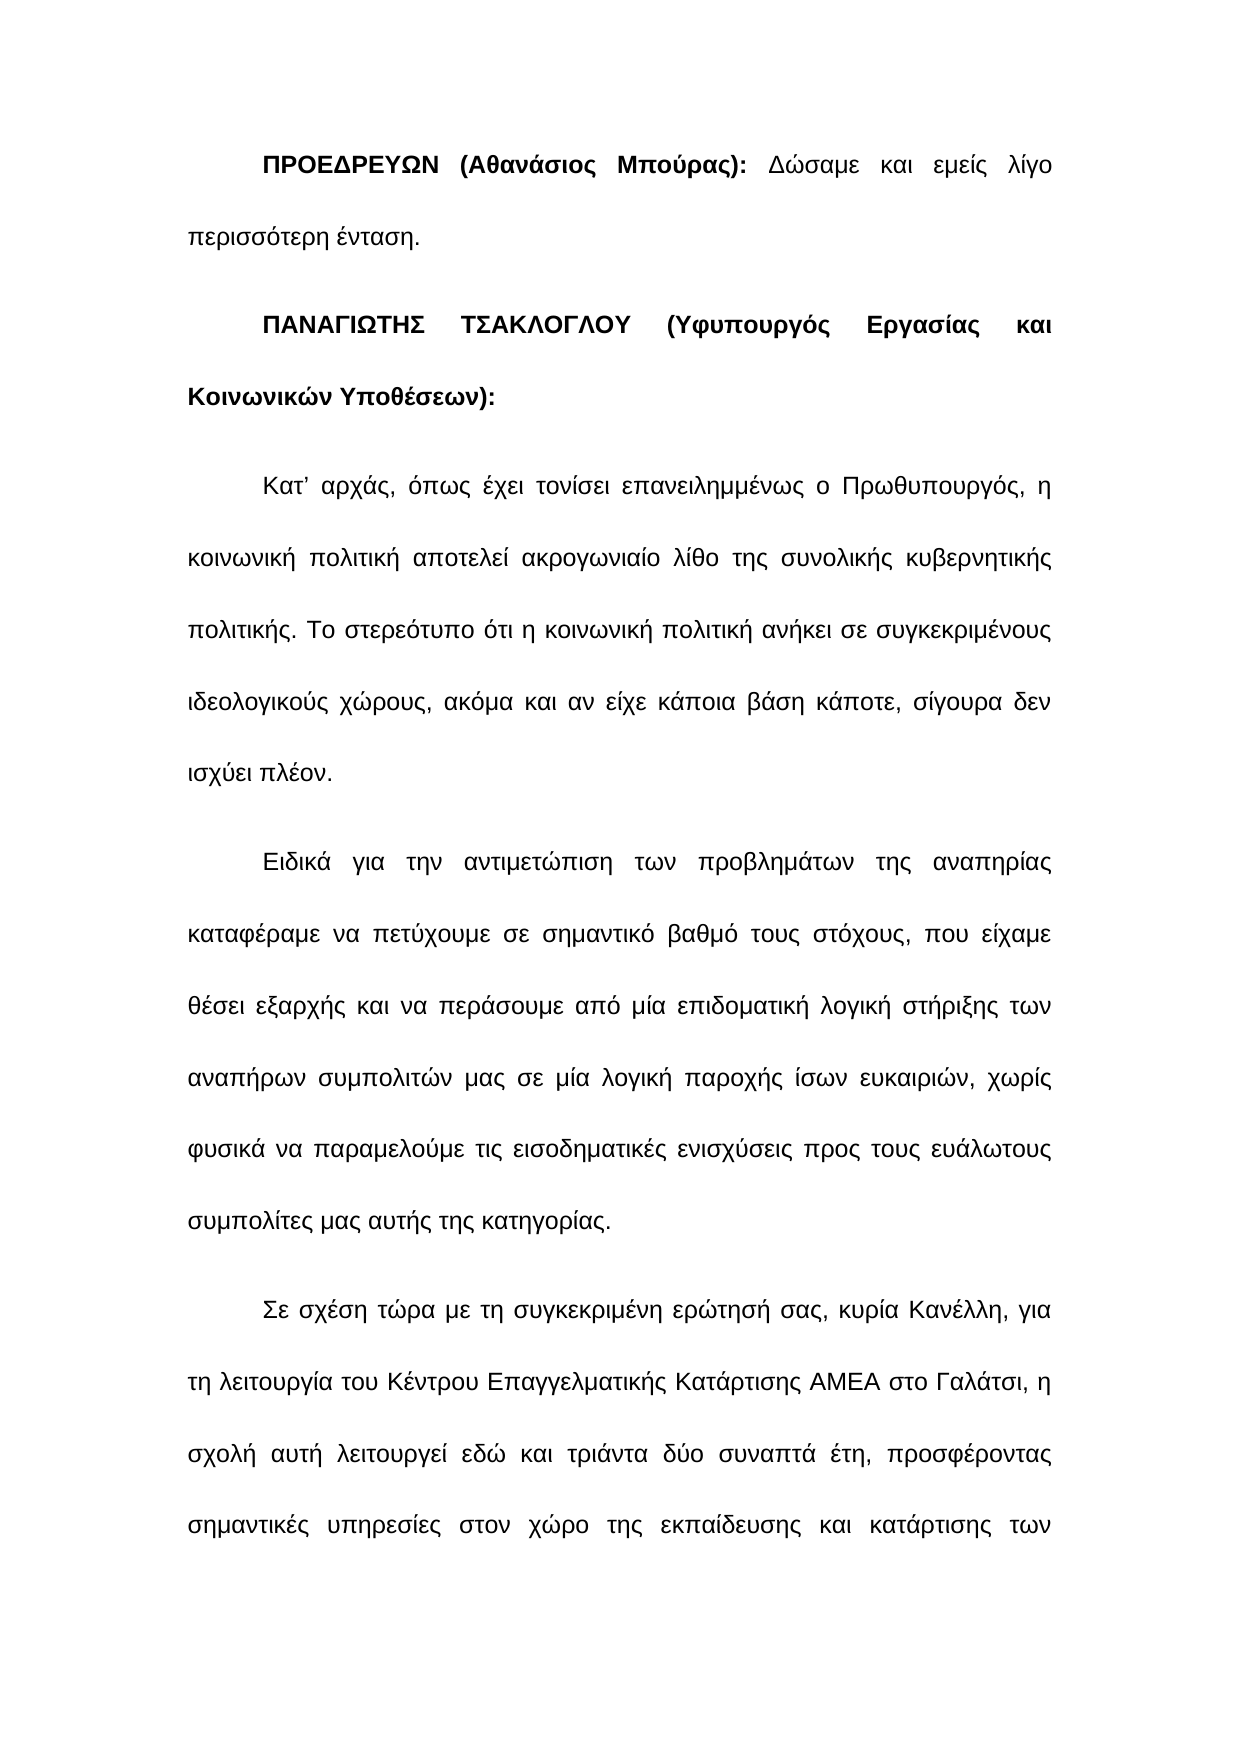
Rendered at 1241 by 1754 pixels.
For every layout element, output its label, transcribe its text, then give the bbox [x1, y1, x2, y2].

text Κατ’ αρχάς, όπως έχει τονίσει επανειλημμένως ο Πρωθυπουργός, η κοινωνική πολιτική αποτελεί ακρογωνιαίο λίθο της συνολικής κυβερνητικής πολιτικής. Το στερεότυπο ότι η κοινωνική πολιτική ανήκει σε συγκεκριμένους ιδεολογικούς χώρους, ακόμα και αν είχε κάποια βάση κάποτε, σίγουρα δεν ισχύει πλέον. [187, 471, 1053, 787]
text Ειδικά για την αντιμετώπιση των προβλημάτων της αναπηρίας καταφέραμε να πετύχουμε σε σημαντικό βαθμό τους στόχους, που είχαμε θέσει εξαρχής και να περάσουμε από μία επιδοματική λογική στήριξης των αναπήρων συμπολιτών μας σε μία λογική παροχής ίσων ευκαιριών, χωρίς φυσικά να παραμελούμε τις εισοδηματικές ενισχύσεις προς τους ευάλωτους συμπολίτες μας αυτής της κατηγορίας. [187, 847, 1053, 1235]
text ΠΡΟΕΔΡΕΥΩΝ (Αθανάσιος Μπούρας): Δώσαμε και εμείς λίγο περισσότερη ένταση. [187, 150, 1053, 251]
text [187, 1295, 1053, 1539]
text ΠΑΝΑΓΙΩΤΗΣ ΤΣΑΚΛΟΓΛΟΥ (Υφυπουργός Εργασίας και Κοινωνικών Υποθέσεων): [187, 310, 1053, 411]
